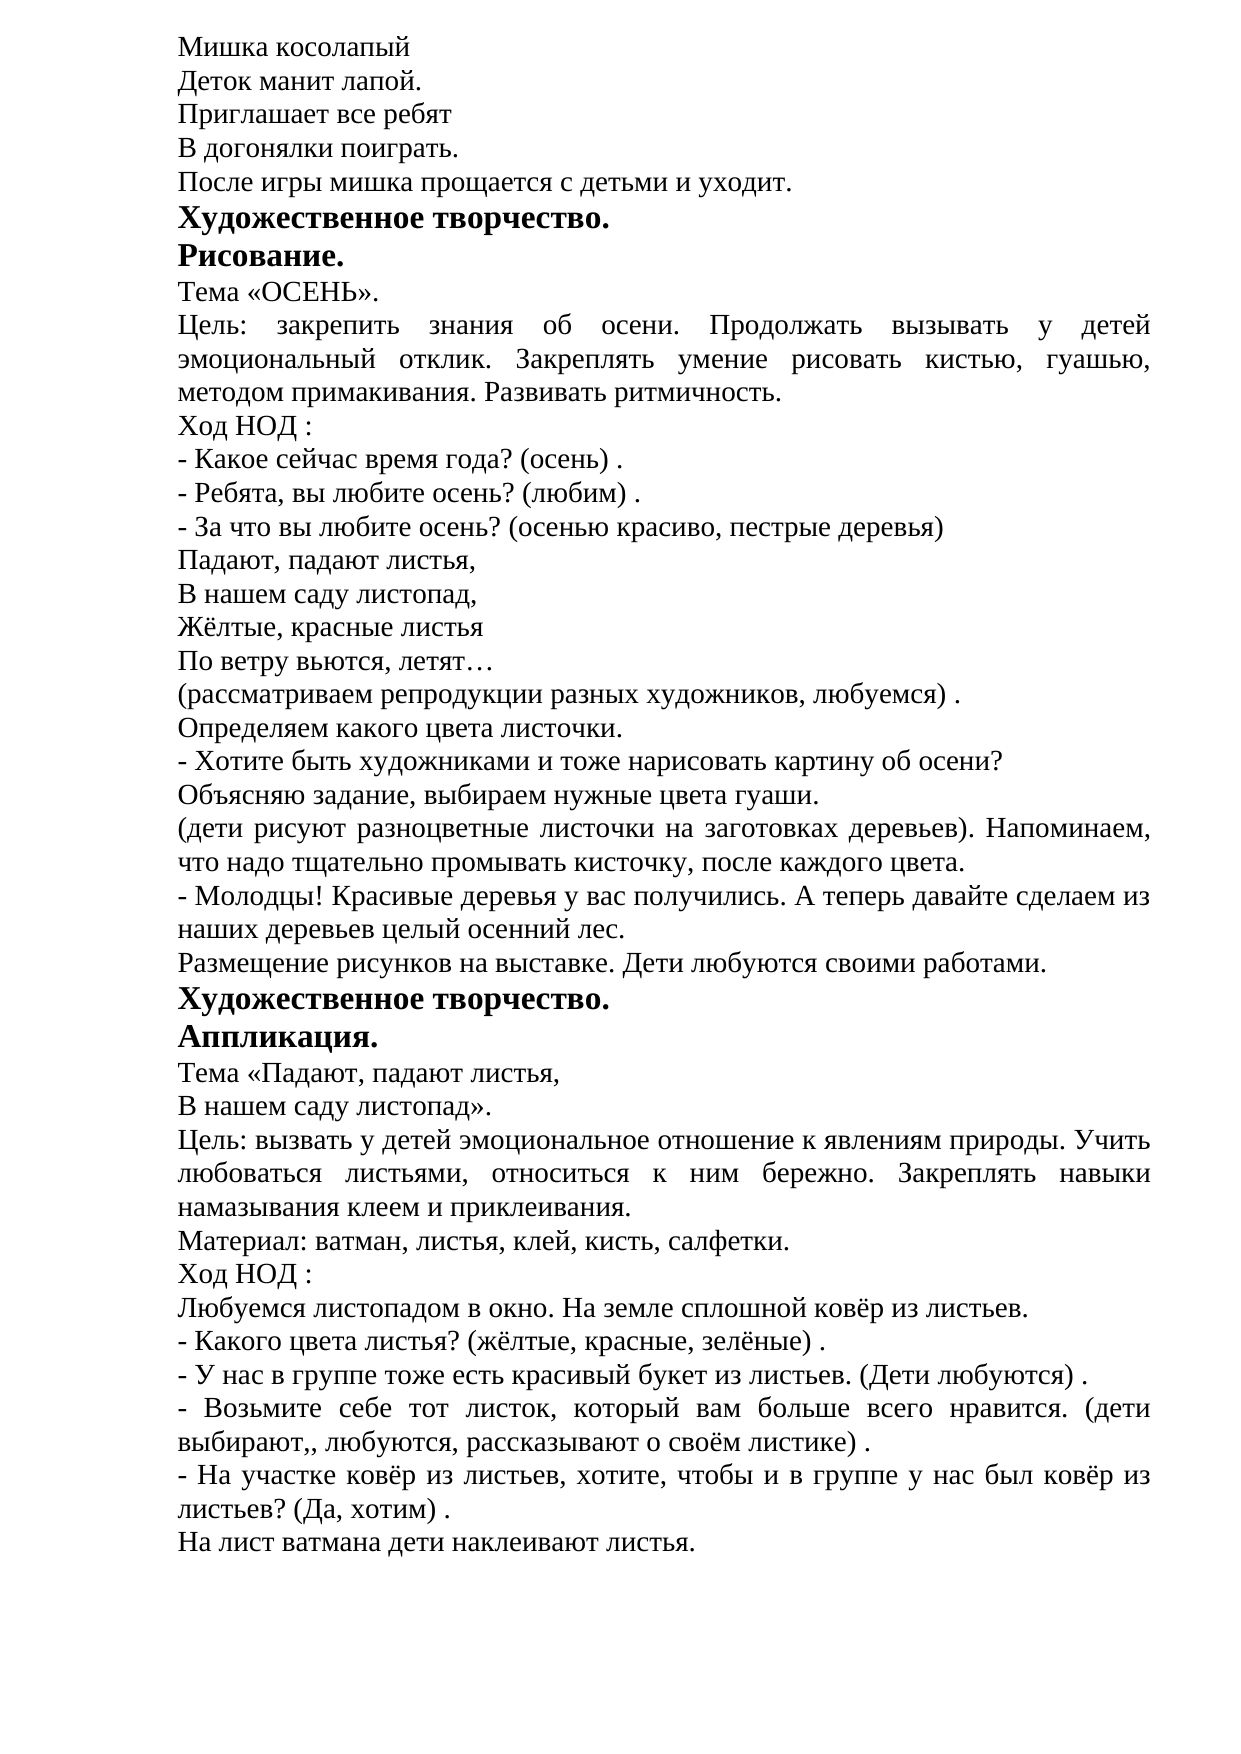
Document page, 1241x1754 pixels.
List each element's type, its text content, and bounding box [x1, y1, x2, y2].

text Размещение рисунков на выставке. Дети любуются своими работами. [177, 945, 1152, 978]
text - Какое сейчас время года? (осень) . [177, 442, 1152, 475]
text Рисование. [177, 236, 1152, 274]
text Деток манит лапой. [177, 63, 1152, 97]
text Аппликация. [177, 1017, 1152, 1055]
text - Ребята, вы любите осень? (любим) . [177, 475, 1152, 509]
text В нашем саду листопад». [177, 1088, 1152, 1122]
text Мишка косолапый [177, 29, 1152, 63]
text По ветру вьются, летят… [177, 643, 1152, 676]
text - Хотите быть художниками и тоже нарисовать картину об осени? [177, 743, 1152, 777]
text Тема «Падают, падают листья, [177, 1055, 1152, 1088]
text Жёлтые, красные листья [177, 609, 1152, 643]
text Художественное творчество. [177, 978, 1152, 1017]
text Любуемся листопадом в окно. На земле сплошной ковёр из листьев. [177, 1290, 1152, 1323]
text Художественное творчество. [177, 197, 1152, 236]
text Объясняю задание, выбираем нужные цвета гуаши. [177, 777, 1152, 811]
text Тема «ОСЕНЬ». [177, 274, 1152, 307]
text В догонялки поиграть. [177, 130, 1152, 164]
text После игры мишка прощается с детьми и уходит. [177, 164, 1152, 197]
text (рассматриваем репродукции разных художников, любуемся) . [177, 676, 1152, 710]
text Материал: ватман, листья, клей, кисть, салфетки. [177, 1223, 1152, 1256]
text (дети рисуют разноцветные листочки на заготовках деревьев). Напоминаем, что надо тщательно промывать кисточку, после каждого цвета. [177, 811, 1152, 878]
text - Молодцы! Красивые деревья у вас получились. А теперь давайте сделаем из наших деревьев целый осенний лес. [177, 878, 1152, 945]
text - Возьмите себе тот листок, который вам больше всего нравится. (дети выбирают,, любуются, рассказывают о своём листике) . [177, 1390, 1152, 1457]
text Ход НОД : [177, 1256, 1152, 1290]
text Определяем какого цвета листочки. [177, 710, 1152, 743]
text В нашем саду листопад, [177, 576, 1152, 609]
text На лист ватмана дети наклеивают листья. [177, 1524, 1152, 1558]
text Ход НОД : [177, 408, 1152, 442]
text Цель: вызвать у детей эмоциональное отношение к явлениям природы. Учить любоваться листьями, относиться к ним бережно. Закреплять навыки намазывания клеем и приклеивания. [177, 1122, 1152, 1223]
text Приглашает все ребят [177, 97, 1152, 130]
text - За что вы любите осень? (осенью красиво, пестрые деревья) [177, 509, 1152, 542]
text Цель: закрепить знания об осени. Продолжать вызывать у детей эмоциональный отклик. Закреплять умение рисовать кистью, гуашью, методом примакивания. Развивать ритмичность. [177, 307, 1152, 408]
text - На участке ковёр из листьев, хотите, чтобы и в группе у нас был ковёр из листьев? (Да, хотим) . [177, 1457, 1152, 1524]
text - Какого цвета листья? (жёлтые, красные, зелёные) . [177, 1323, 1152, 1357]
text Падают, падают листья, [177, 542, 1152, 576]
text - У нас в группе тоже есть красивый букет из листьев. (Дети любуются) . [177, 1357, 1152, 1390]
